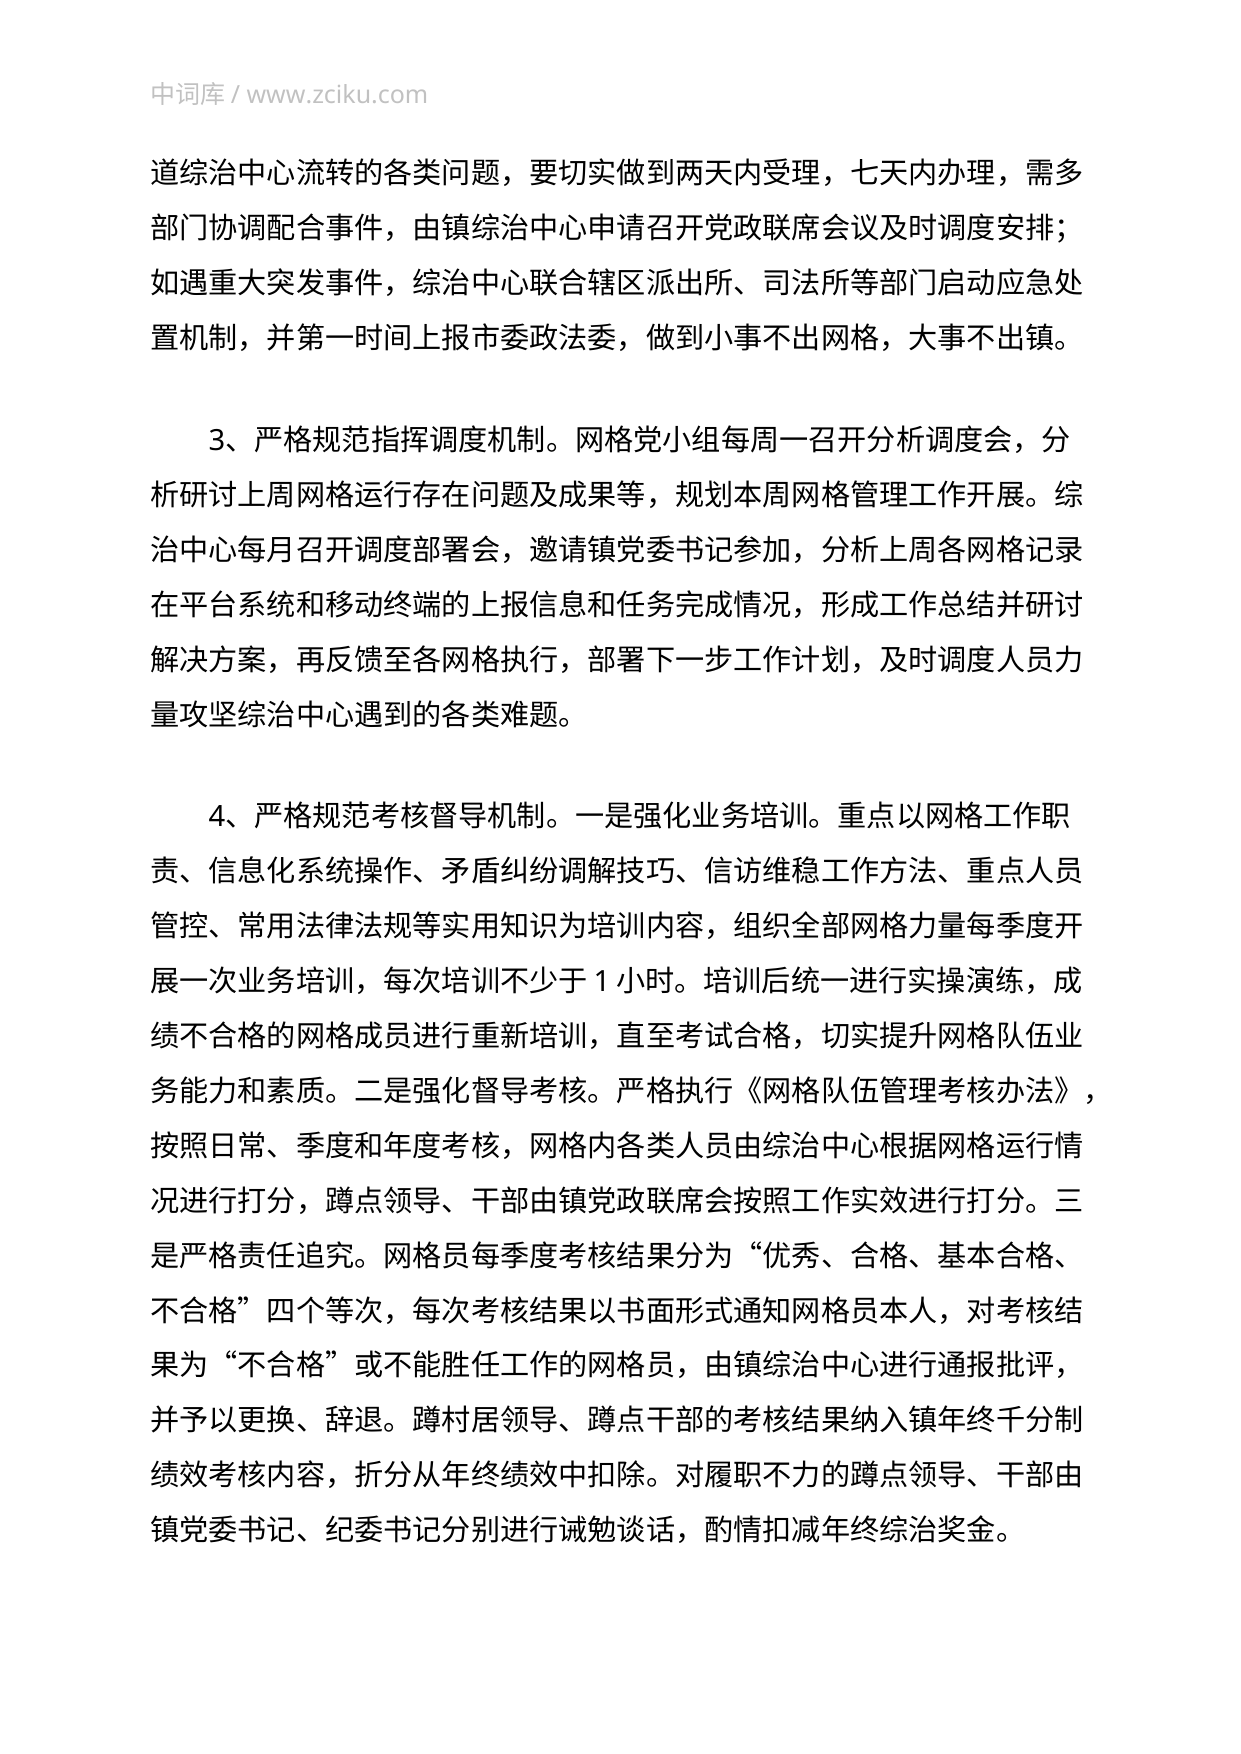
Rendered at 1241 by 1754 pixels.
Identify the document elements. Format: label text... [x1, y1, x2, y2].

text 4、严格规范考核督导机制。一是强化业务培训。重点以网格工作职责、信息化系统操作、矛盾纠纷调解技巧、信访维稳工作方法、重点人员管控、常用法律法规等实用知识为培训内容，组织全部网格力量每季度开展一次业务培训，每次培训不少于1小时。培训后统一进行实操演练，成绩不合格的网格成员进行重新培训，直至考试合格，切实提升网格队伍业务能力和素质。二是强化督导考核。严格执行《网格队伍管理考核办法》，按照日常、季度和年度考核，网格内各类人员由综治中心根据网格运行情况进行打分，蹲点领导、干部由镇党政联席会按照工作实效进行打分。三是严格责任追究。网格员每季度考核结果分为“优秀、合格、基本合格、不合格”四个等次，每次考核结果以书面形式通知网格员本人，对考核结果为“不合格”或不能胜任工作的网格员，由镇综治中心进行通报批评，并予以更换、辞退。蹲村居领导、蹲点干部的考核结果纳入镇年终千分制绩效考核内容，折分从年终绩效中扣除。对履职不力的蹲点领导、干部由镇党委书记、纪委书记分别进行诫勉谈话，酌情扣减年终综治奖金。 [150, 793, 1090, 1549]
text 3、严格规范指挥调度机制。网格党小组每周一召开分析调度会，分析研讨上周网格运行存在问题及成果等，规划本周网格管理工作开展。综治中心每月召开调度部署会，邀请镇党委书记参加，分析上周各网格记录在平台系统和移动终端的上报信息和任务完成情况，形成工作总结并研讨解决方案，再反馈至各网格执行，部署下一步工作计划，及时调度人员力量攻坚综治中心遇到的各类难题。 [150, 416, 1090, 733]
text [150, 150, 1090, 357]
